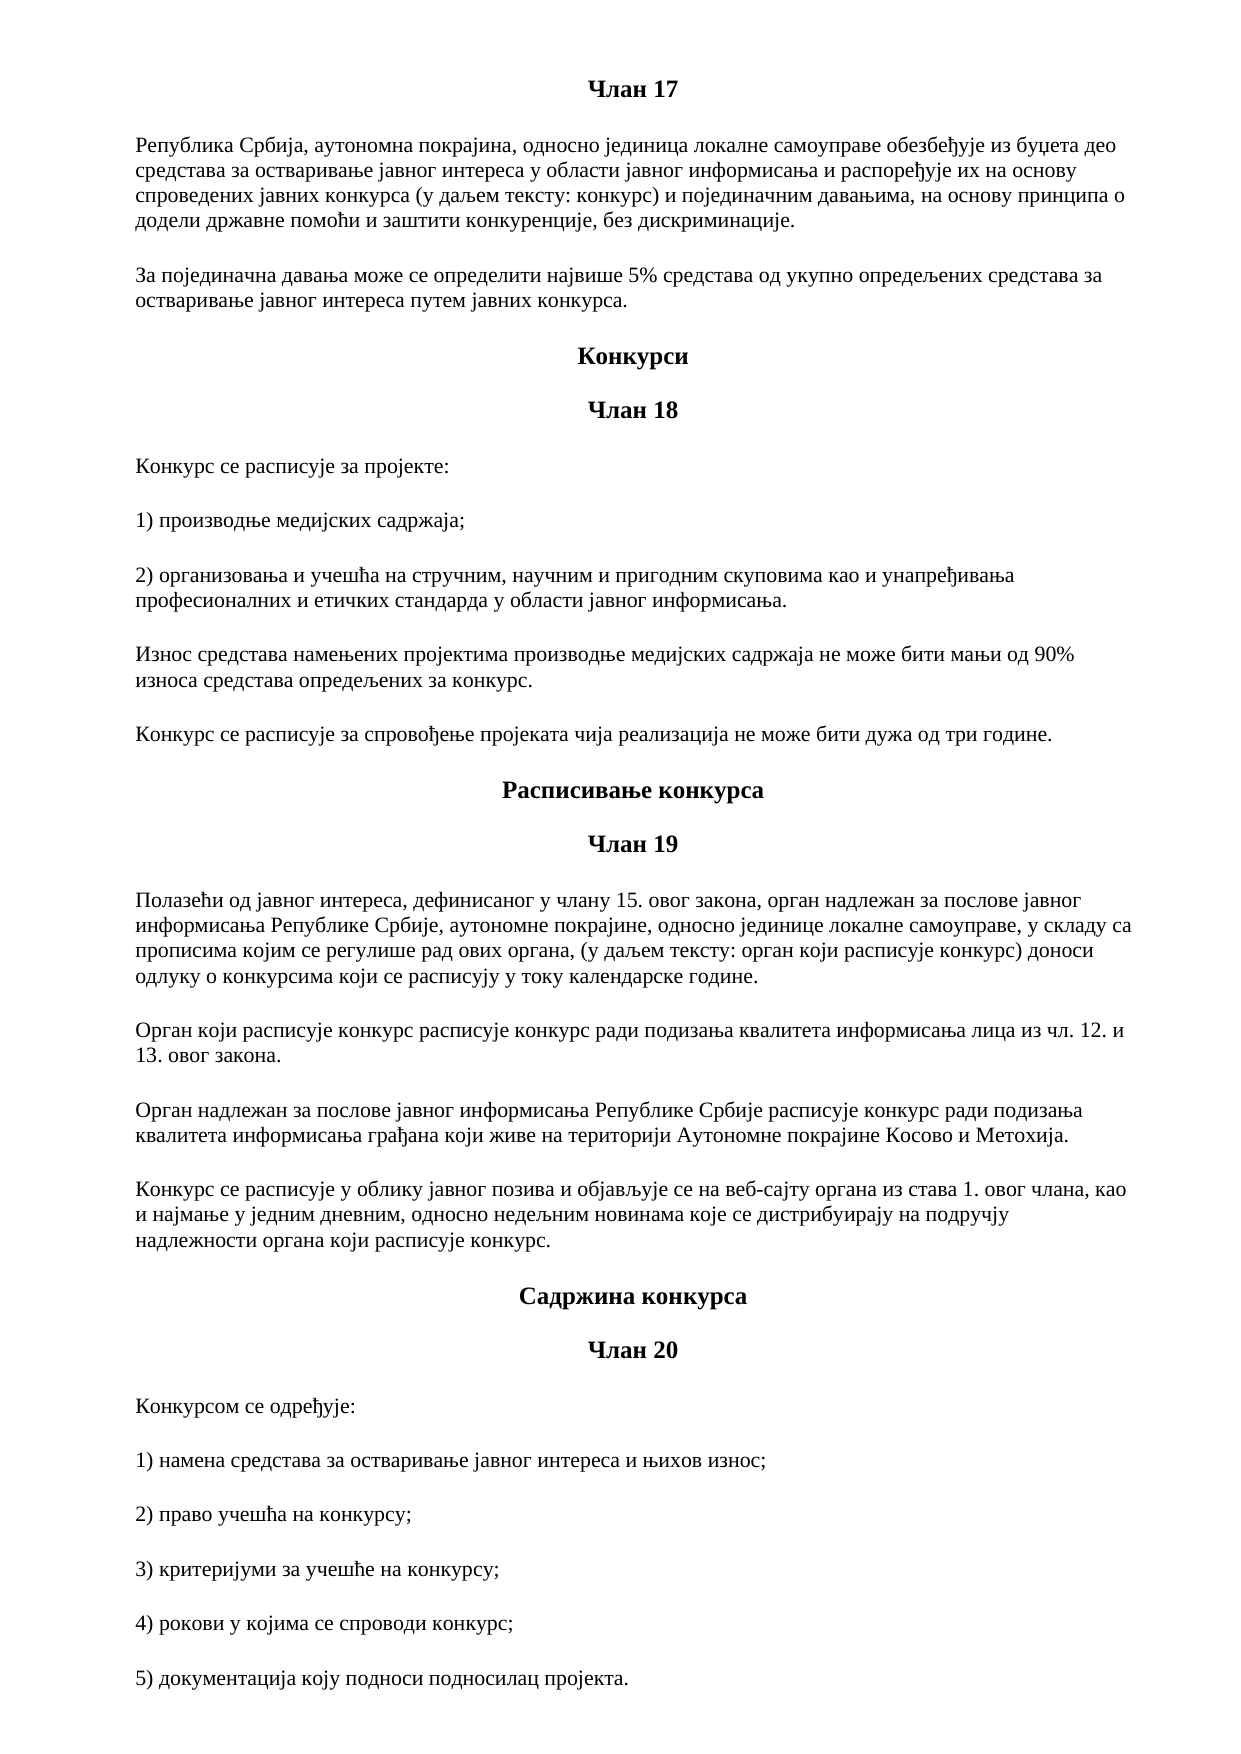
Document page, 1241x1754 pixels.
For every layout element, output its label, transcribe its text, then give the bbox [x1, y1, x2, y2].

text 4) рокови у којима се спроводи конкурс; [135, 1610, 1137, 1635]
text Садржина конкурса [135, 1281, 1137, 1310]
text Конкурс се расписује за пројекте: [135, 453, 1137, 478]
text Полазећи од јавног интереса, дефинисаног у члану 15. овог закона, орган надлежан за послове јавног информисања Републике Србије, аутономне покрајине, односно јединице локалне самоуправе, у складу са прописима којим се регулише рад ових органа, (у даљем тексту: орган који расписује конкурс) доноси одлуку о конкурсима који се расписују у току календарске године. [135, 887, 1137, 988]
text 2) право учешћа на конкурсу; [135, 1501, 1137, 1527]
text Члан 17 [135, 74, 1137, 103]
text Орган који расписује конкурс расписује конкурс ради подизања квалитета информисања лица из чл. 12. и 13. овог закона. [135, 1017, 1137, 1067]
text 1) производње медијских садржаја; [135, 507, 1137, 533]
text Конкурс се расписује у облику јавног позива и објављује се на веб-сајту органа из става 1. овог члана, као и најмање у једним дневним, односно недељним новинама које се дистрибуирају на подручју надлежности органа који расписује конкурс. [135, 1176, 1137, 1252]
text 2) организовања и учешћа на стручним, научним и пригодним скуповима као и унапређивања професионалних и етичких стандарда у области јавног информисања. [135, 562, 1137, 612]
text За појединачна давања може се определити највише 5% средстава од укупно опредељених средстава за остваривање јавног интереса путем јавних конкурса. [135, 262, 1137, 312]
text 1) намена средстава за остваривање јавног интереса и њихов износ; [135, 1447, 1137, 1472]
text Члан 20 [135, 1335, 1137, 1363]
text Расписивање конкурса [135, 775, 1137, 804]
text Конкурс се расписује за спровођење пројеката чија реализација не може бити дужа од три године. [135, 721, 1137, 746]
text 5) документација коју подноси подносилац пројекта. [135, 1664, 1137, 1690]
text 3) критеријуми за учешће на конкурсу; [135, 1556, 1137, 1581]
text Износ средстава намењених пројектима производње медијских садржаја не може бити мањи од 90% износа средстава опредељених за конкурс. [135, 641, 1137, 692]
text Члан 18 [135, 395, 1137, 424]
text Орган надлежан за послове јавног информисања Републике Србије расписује конкурс ради подизања квалитета информисања грађана који живе на територији Аутономне покрајине Косово и Метохија. [135, 1097, 1137, 1147]
text Члан 19 [135, 829, 1137, 858]
text Конкурсом се одређује: [135, 1393, 1137, 1418]
text Конкурси [135, 341, 1137, 370]
text Република Србија, аутономна покрајина, односно јединица локалне самоуправе обезбеђује из буџета део средстава за остваривање јавног интереса у области јавног информисања и распоређује их на основу спроведених јавних конкурса (у даљем тексту: конкурс) и појединачним давањима, на основу принципа о додели државне помоћи и заштити конкуренције, без дискриминације. [135, 132, 1137, 233]
